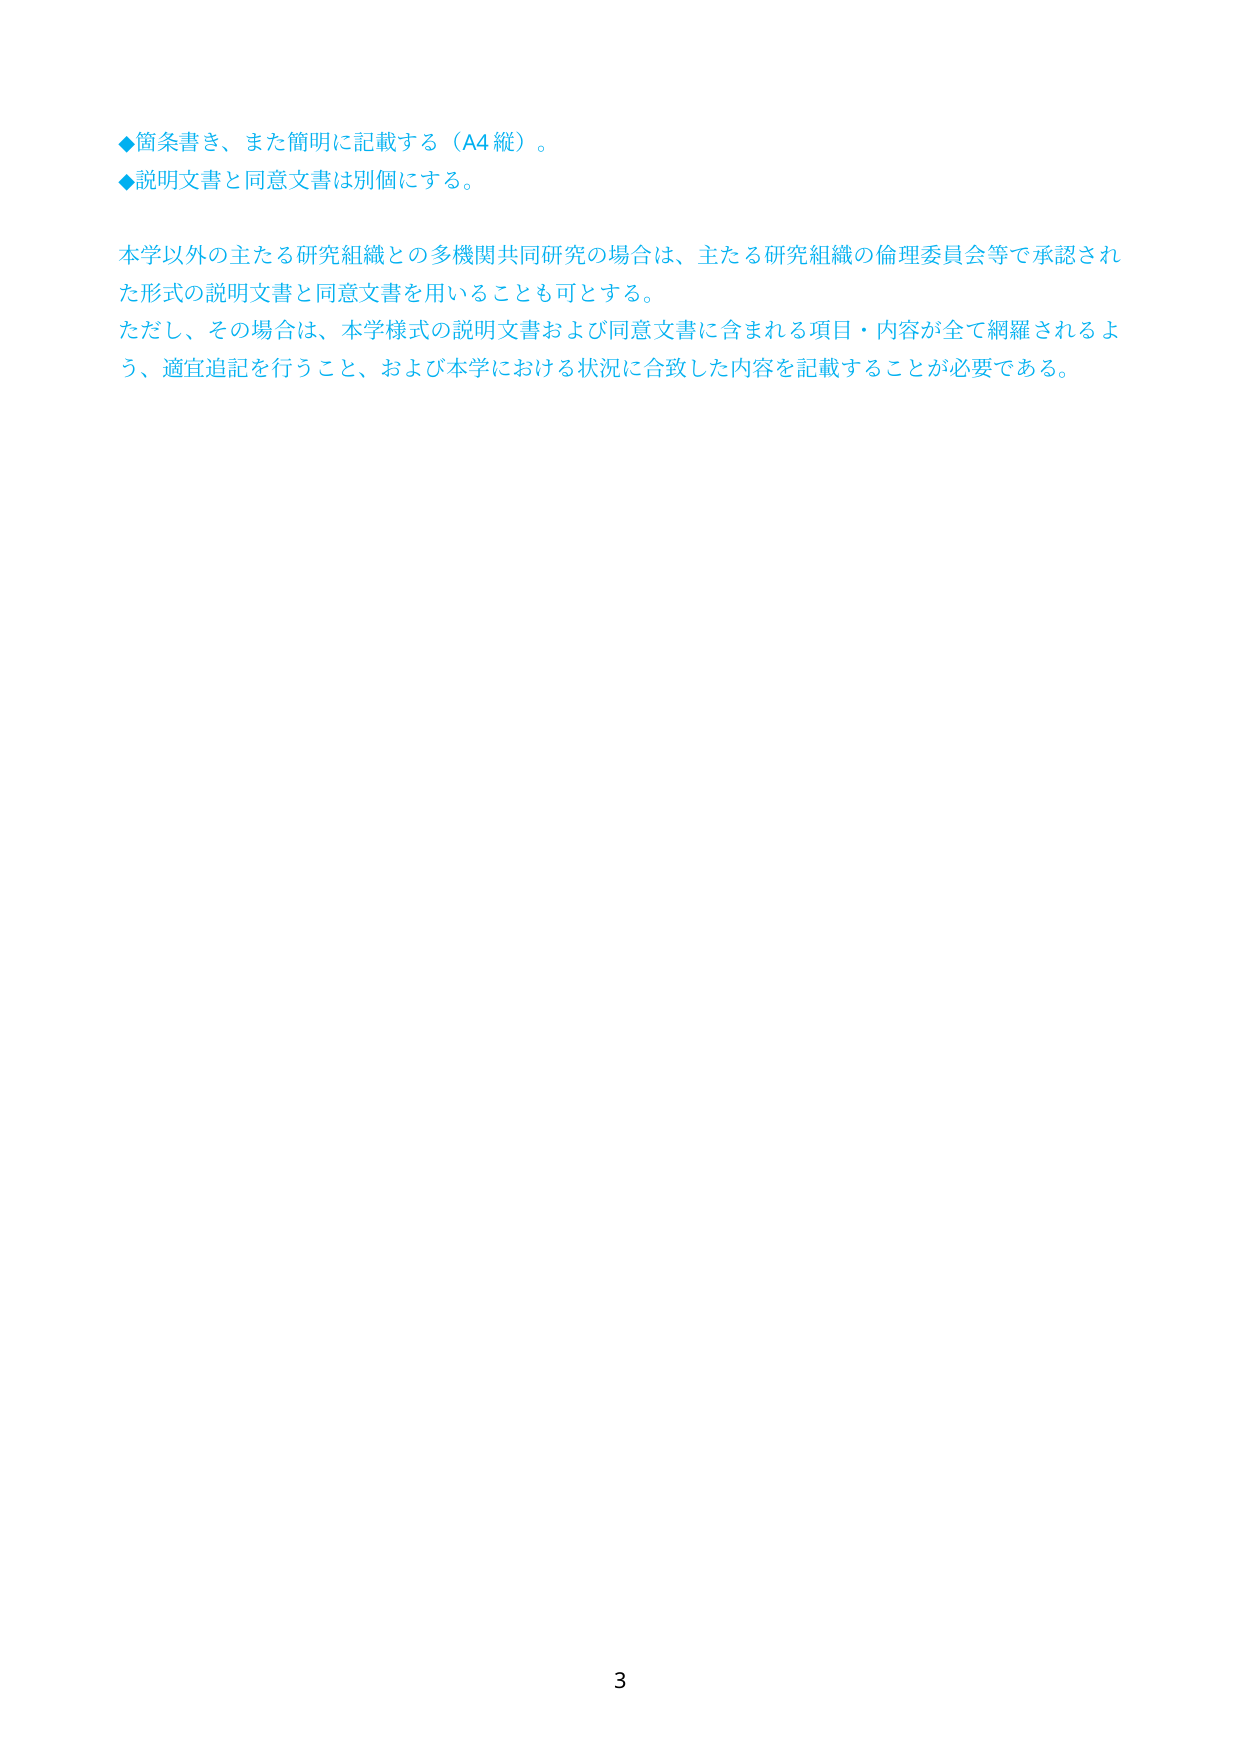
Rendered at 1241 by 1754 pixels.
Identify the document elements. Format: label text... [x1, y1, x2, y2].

list 本学以外の主たる研究組織との多機関共同研究の場合は、主たる研究組織の倫理委員会等で承認された形式の説明文書と同意文書を用いることも可とする。 [118, 235, 1122, 310]
list ◆説明文書と同意文書は別個にする。 [118, 160, 1122, 198]
list ◆箇条書き、また簡明に記載する（A4縦）。 [118, 123, 1122, 160]
list ただし、その場合は、本学様式の説明文書および同意文書に含まれる項目・内容が全て網羅されるよう、適宜追記を行うこと、および本学における状況に合致した内容を記載することが必要である。 [118, 310, 1122, 385]
